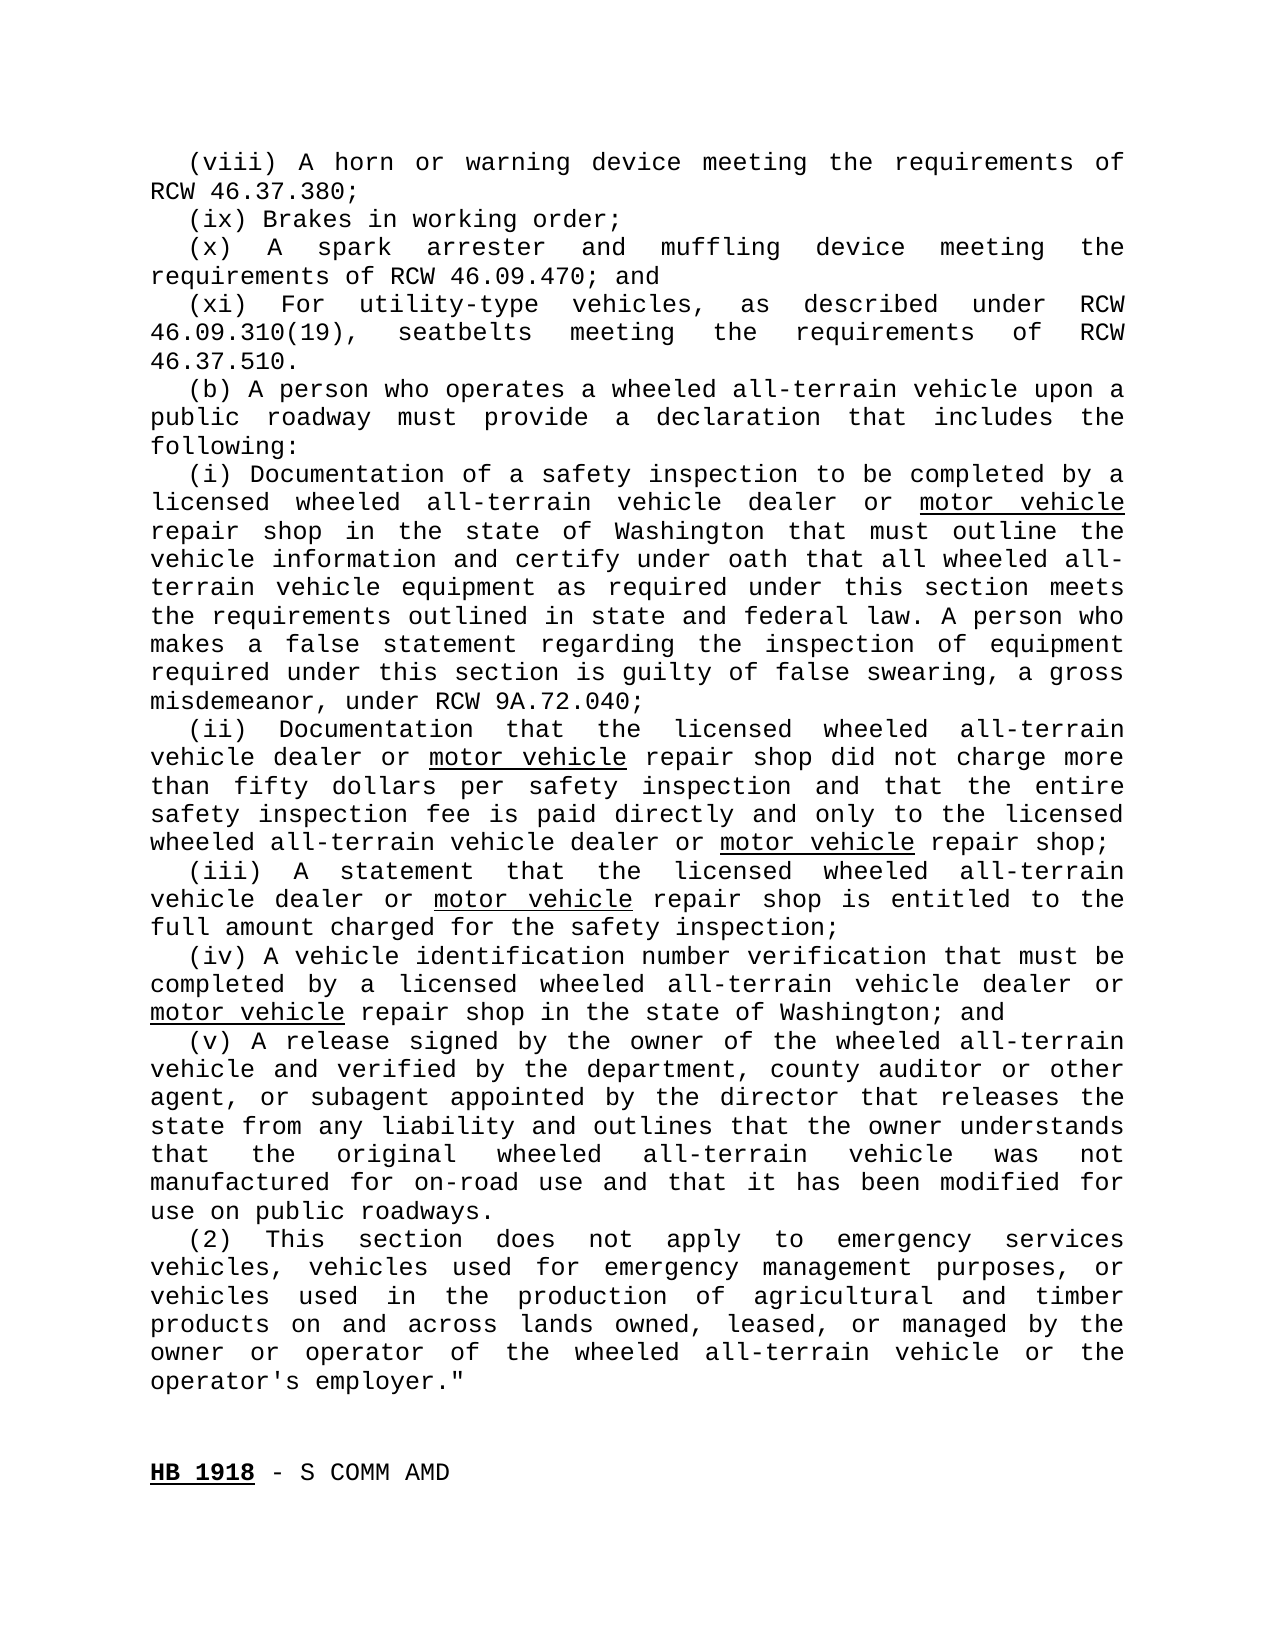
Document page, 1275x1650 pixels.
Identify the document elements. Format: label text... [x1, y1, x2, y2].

text HB 1918 - S COMM AMD [150, 1447, 1125, 1489]
text (v) A release signed by the owner of the wheeled all-terrain vehicle and verified by the department, county auditor or other agent, or subagent appointed by the director that releases the state from any liability and outlines that the owner understands that the original wheeled all-terrain vehicle was not manufactured for on-road use and that it has been modified for use on public roadways. [150, 1028, 1125, 1227]
text (xi) For utility-type vehicles, as described under RCW 46.09.310(19), seatbelts meeting the requirements of RCW 46.37.510. [150, 292, 1125, 377]
text (x) A spark arrester and muffling device meeting the requirements of RCW 46.09.470; and [150, 235, 1125, 292]
text (ix) Brakes in working order; [150, 207, 1125, 235]
text (b) A person who operates a wheeled all-terrain vehicle upon a public roadway must provide a declaration that includes the following: [150, 377, 1125, 462]
text (iii) A statement that the licensed wheeled all-terrain vehicle dealer or motor vehicle repair shop is entitled to the full amount charged for the safety inspection; [150, 858, 1125, 943]
text (iv) A vehicle identification number verification that must be completed by a licensed wheeled all-terrain vehicle dealer or motor vehicle repair shop in the state of Washington; and [150, 943, 1125, 1028]
text (i) Documentation of a safety inspection to be completed by a licensed wheeled all-terrain vehicle dealer or motor vehicle repair shop in the state of Washington that must outline the vehicle information and certify under oath that all wheeled all-terrain vehicle equipment as required under this section meets the requirements outlined in state and federal law. A person who makes a false statement regarding the inspection of equipment required under this section is guilty of false swearing, a gross misdemeanor, under RCW 9A.72.040; [150, 462, 1125, 717]
text (ii) Documentation that the licensed wheeled all-terrain vehicle dealer or motor vehicle repair shop did not charge more than fifty dollars per safety inspection and that the entire safety inspection fee is paid directly and only to the licensed wheeled all-terrain vehicle dealer or motor vehicle repair shop; [150, 717, 1125, 858]
text (viii) A horn or warning device meeting the requirements of RCW 46.37.380; [150, 150, 1125, 207]
text (2) This section does not apply to emergency services vehicles, vehicles used for emergency management purposes, or vehicles used in the production of agricultural and timber products on and across lands owned, leased, or managed by the owner or operator of the wheeled all-terrain vehicle or the operator's employer." [150, 1227, 1125, 1397]
